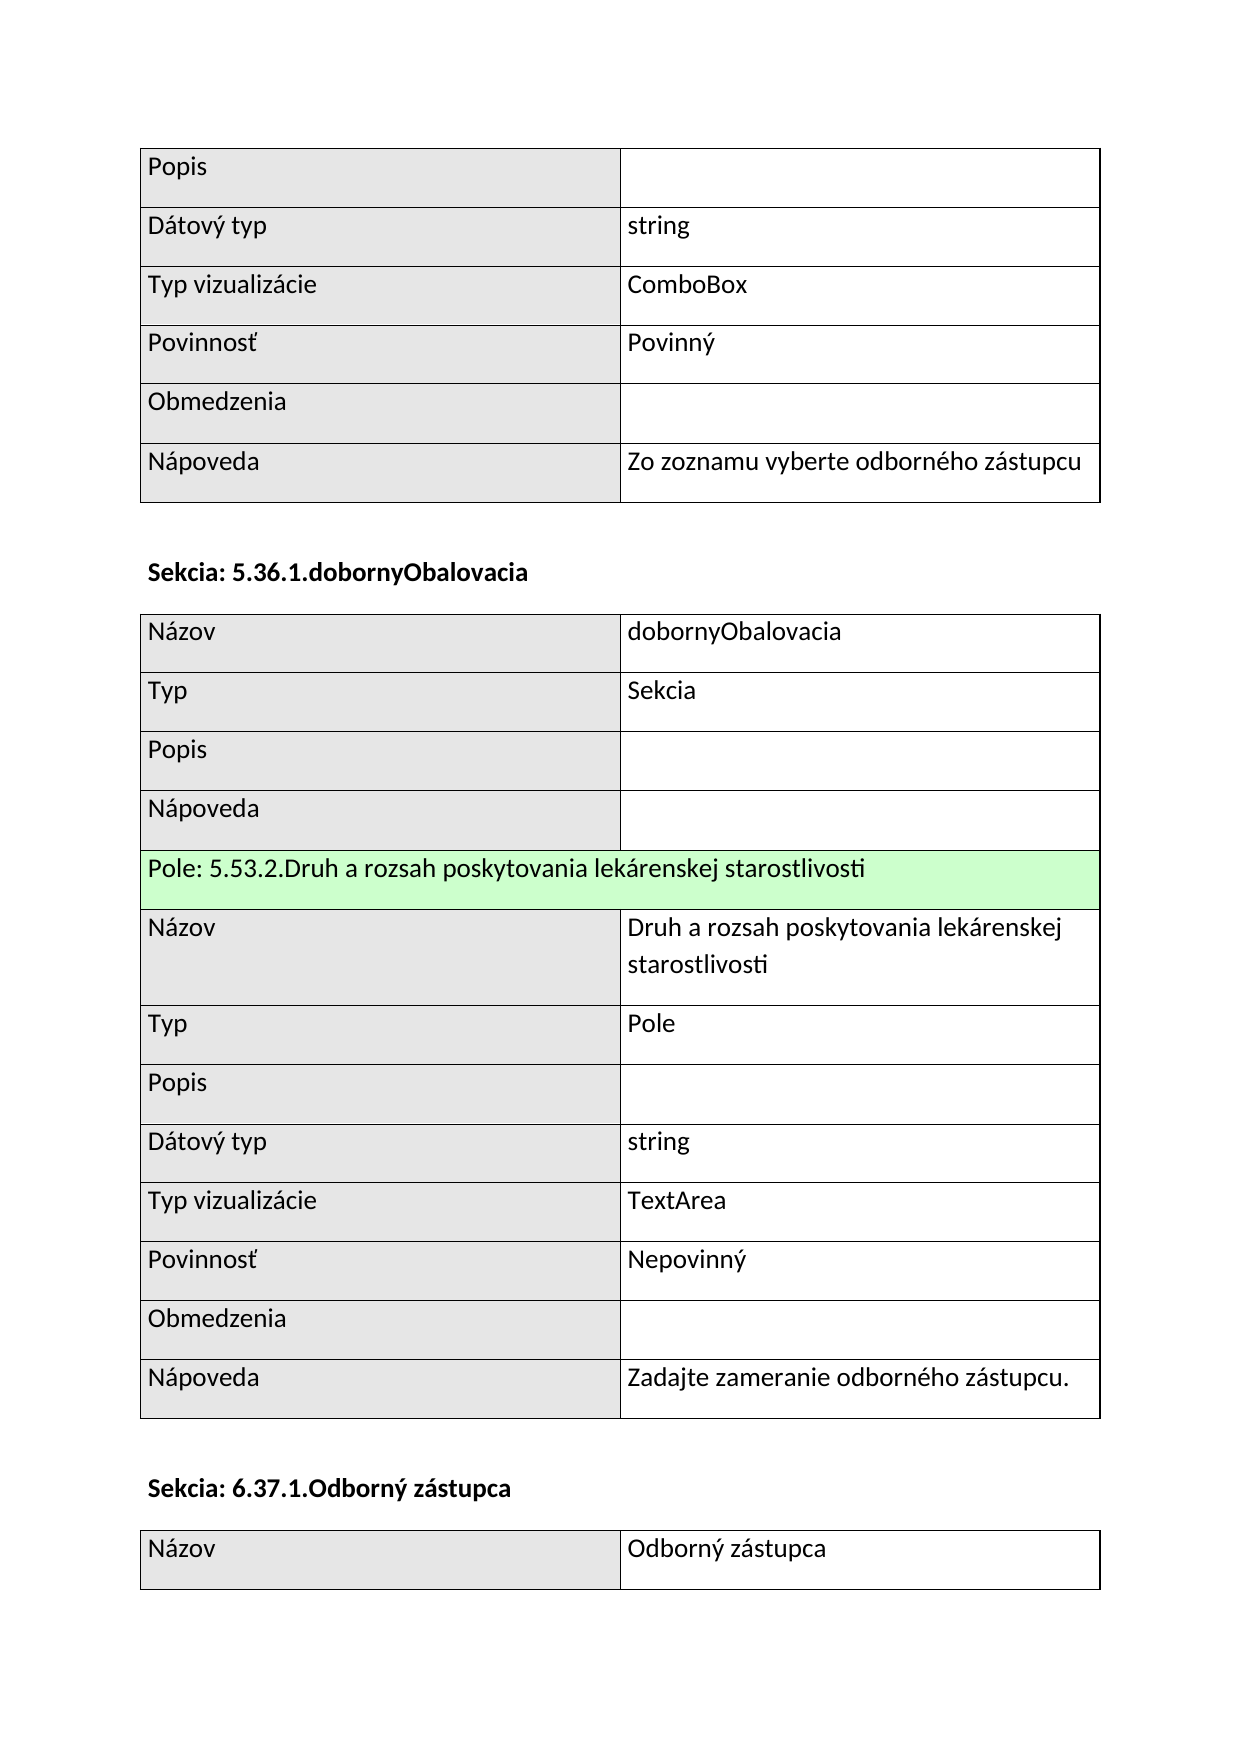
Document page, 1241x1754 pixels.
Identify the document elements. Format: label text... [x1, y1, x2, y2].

text Sekcia: 5.36.1.dobornyObalovacia [148, 555, 1093, 588]
table_header Názov [141, 1531, 620, 1589]
text Sekcia: 6.37.1.Odborný zástupca [148, 1471, 1093, 1504]
table_cell Nápoveda [141, 444, 620, 502]
table_cell Nepovinný [621, 1242, 1099, 1300]
table_cell Typ [141, 1006, 620, 1064]
table_cell Povinnosť [141, 1242, 620, 1300]
table_cell Povinnosť [141, 326, 620, 383]
table_cell Názov [141, 910, 620, 1005]
table_cell Zadajte zameranie odborného zástupcu. [621, 1360, 1099, 1418]
table_cell Popis [141, 732, 620, 790]
table_cell Zo zoznamu vyberte odborného zástupcu [621, 444, 1099, 502]
table_cell [621, 384, 1099, 443]
table_cell Sekcia [621, 673, 1099, 731]
table_cell [621, 732, 1099, 790]
table_cell string [621, 208, 1099, 266]
table_cell Dátový typ [141, 208, 620, 266]
table_cell [621, 791, 1099, 850]
table_cell [621, 149, 1099, 207]
table_cell Obmedzenia [141, 1301, 620, 1359]
table_cell Typ vizualizácie [141, 267, 620, 324]
table_cell string [621, 1125, 1099, 1182]
table_cell Popis [141, 149, 620, 207]
table_header Názov [141, 615, 620, 672]
table_cell Typ [141, 673, 620, 731]
table_cell Pole: 5.53.2.Druh a rozsah poskytovania lekárenskej starostlivosti [141, 851, 1099, 909]
table_cell [621, 1065, 1099, 1123]
table_cell Nápoveda [141, 1360, 620, 1418]
table_cell Nápoveda [141, 791, 620, 850]
table_cell [621, 1301, 1099, 1359]
table_cell Povinný [621, 326, 1099, 383]
table_cell Popis [141, 1065, 620, 1123]
table_cell ComboBox [621, 267, 1099, 324]
table_cell Typ vizualizácie [141, 1183, 620, 1241]
table_cell Obmedzenia [141, 384, 620, 443]
table_header Odborný zástupca [621, 1531, 1099, 1589]
table_cell Pole [621, 1006, 1099, 1064]
table_cell TextArea [621, 1183, 1099, 1241]
table_cell Dátový typ [141, 1125, 620, 1182]
table_header dobornyObalovacia [621, 615, 1099, 672]
table_cell Druh a rozsah poskytovania lekárenskej starostlivosti [621, 910, 1099, 1005]
